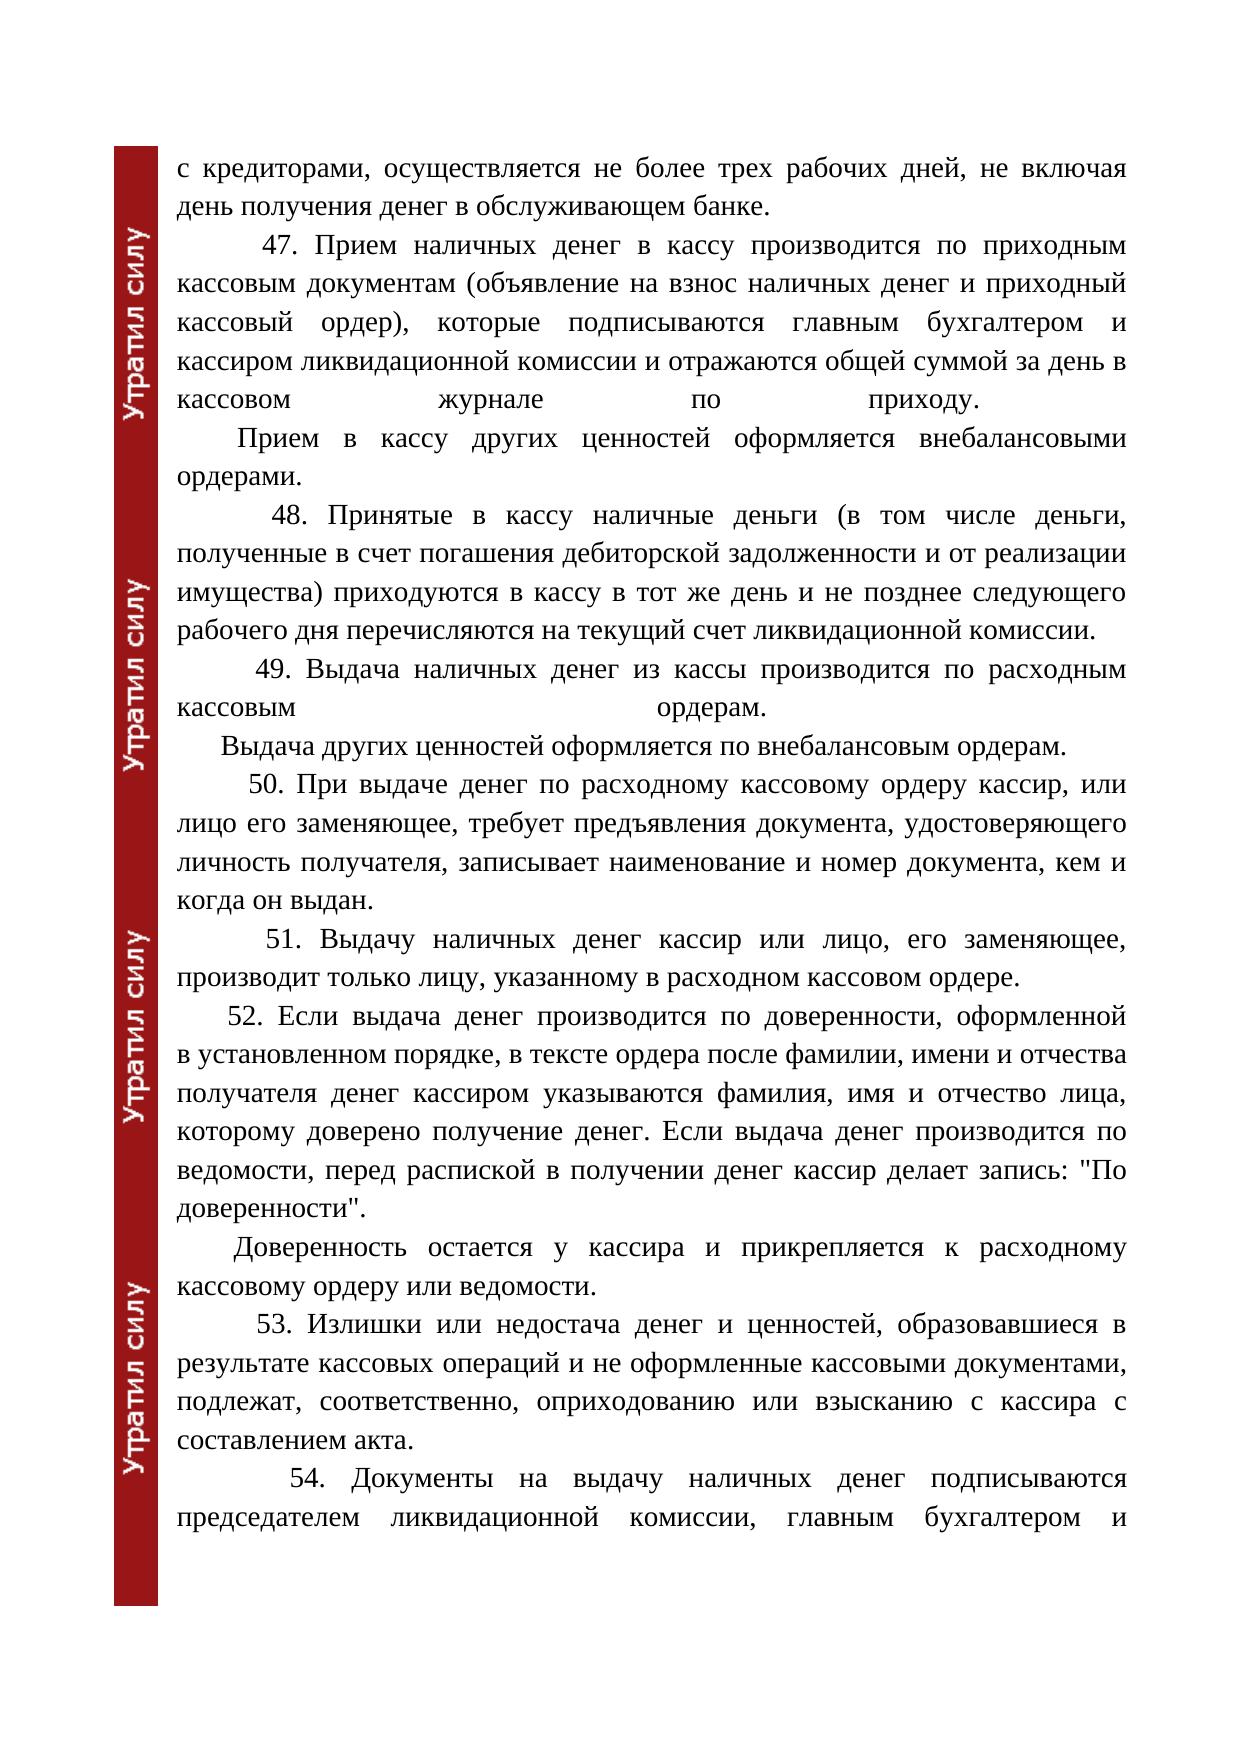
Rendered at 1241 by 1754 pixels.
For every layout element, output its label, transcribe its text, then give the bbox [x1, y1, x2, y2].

text 50. При выдаче денег по расходному кассовому ордеру кассир, или лицо его заменяющее, требует предъявления документа, удостоверяющего личность получателя, записывает наименование и номер документа, кем и когда он выдан. [112, 767, 1128, 916]
picture [114, 1301, 158, 1306]
picture [114, 993, 158, 998]
picture [114, 1532, 158, 1606]
text 49. Выдача наличных денег из кассы производится по расходным кассовым ордерам. Выдача других ценностей оформляется по внебалансовым ордерам. [112, 651, 1128, 762]
text 52. Если выдача денег производится по доверенности, оформленной в установленном порядке, в тексте ордера после фамилии, имени и отчества получателя денег кассиром указываются фамилия, имя и отчество лица, которому доверено получение денег. Если выдача денег производится по ведомости, перед распиской в получении денег кассир делает запись: "По доверенности". Доверенность остается у кассира и прикрепляется к расходному кассовому ордеру или ведомости. [112, 998, 1128, 1301]
picture [114, 646, 158, 651]
text 47. Прием наличных денег в кассу производится по приходным кассовым документам (объявление на взнос наличных денег и приходный кассовый ордер), которые подписываются главным бухгалтером и кассиром ликвидационной комиссии и отражаются общей суммой за день в кассовом журнале по приходу. Прием в кассу других ценностей оформляется внебалансовыми ордерами. [112, 227, 1128, 492]
picture [114, 492, 158, 497]
picture [114, 146, 158, 150]
picture [114, 1455, 158, 1460]
picture [114, 916, 158, 921]
text 51. Выдачу наличных денег кассир или лицо, его заменяющее, производит только лицу, указанному в расходном кассовом ордере. [112, 921, 1128, 993]
picture [114, 222, 158, 227]
text 48. Принятые в кассу наличные деньги (в том числе деньги, полученные в счет погашения дебиторской задолженности и от реализации имущества) приходуются в кассу в тот же день и не позднее следующего рабочего дня перечисляются на текущий счет ликвидационной комиссии. [112, 497, 1128, 646]
text 53. Излишки или недостача денег и ценностей, образовавшиеся в результате кассовых операций и не оформленные кассовыми документами, подлежат, соответственно, оприходованию или взысканию с кассира с составлением акта. [112, 1306, 1128, 1455]
picture [114, 762, 158, 767]
